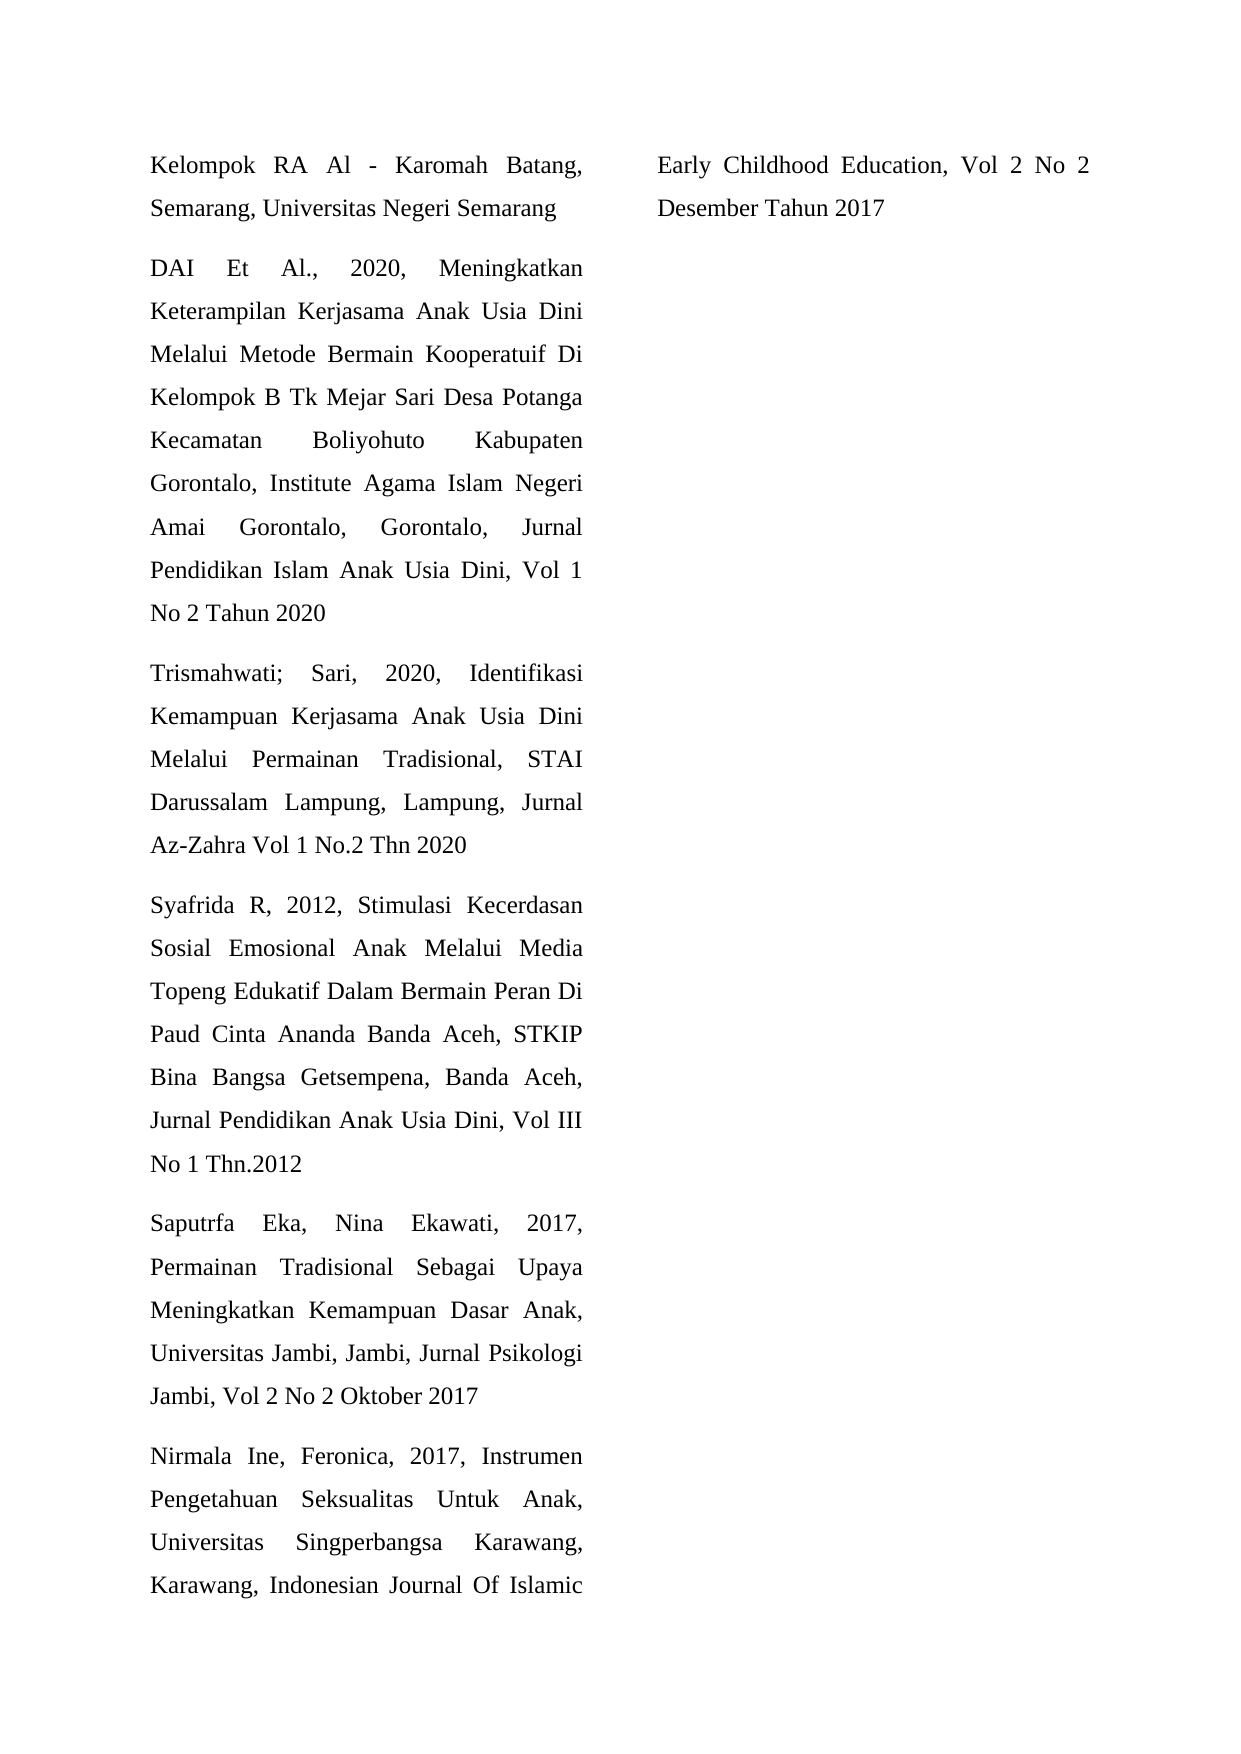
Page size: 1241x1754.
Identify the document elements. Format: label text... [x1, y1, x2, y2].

text Trismahwati; Sari, 2020, Identifikasi Kemampuan Kerjasama Anak Usia Dini Melalui Permainan Tradisional, STAI Darussalam Lampung, Lampung, Jurnal Az-Zahra Vol 1 No.2 Thn 2020 [150, 658, 583, 859]
text Saputrfa Eka, Nina Ekawati, 2017, Permainan Tradisional Sebagai Upaya Meningkatkan Kemampuan Dasar Anak, Universitas Jambi, Jambi, Jurnal Psikologi Jambi, Vol 2 No 2 Oktober 2017 [150, 1208, 583, 1410]
text DAI Et Al., 2020, Meningkatkan Keterampilan Kerjasama Anak Usia Dini Melalui Metode Bermain Kooperatuif Di Kelompok B Tk Mejar Sari Desa Potanga Kecamatan Boliyohuto Kabupaten Gorontalo, Institute Agama Islam Negeri Amai Gorontalo, Gorontalo, Jurnal Pendidikan Islam Anak Usia Dini, Vol 1 No 2 Tahun 2020 [150, 253, 583, 627]
text Nirmala Ine, Feronica, 2017, Instrumen Pengetahuan Seksualitas Untuk Anak, Universitas Singperbangsa Karawang, Karawang, Indonesian Journal Of Islamic Early Childhood Education, Vol 2 No 2 Desember Tahun 2017 [150, 1441, 583, 1599]
text Syafrida R, 2012, Stimulasi Kecerdasan Sosial Emosional Anak Melalui Media Topeng Edukatif Dalam Bermain Peran Di Paud Cinta Ananda Banda Aceh, STKIP Bina Bangsa Getsempena, Banda Aceh, Jurnal Pendidikan Anak Usia Dini, Vol III No 1 Thn.2012 [150, 890, 583, 1177]
text Nirmala Ine, Feronica, 2017, Instrumen Pengetahuan Seksualitas Untuk Anak, Universitas Singperbangsa Karawang, Karawang, Indonesian Journal Of Islamic Early Childhood Education, Vol 2 No 2 Desember Tahun 2017 [657, 150, 1090, 222]
